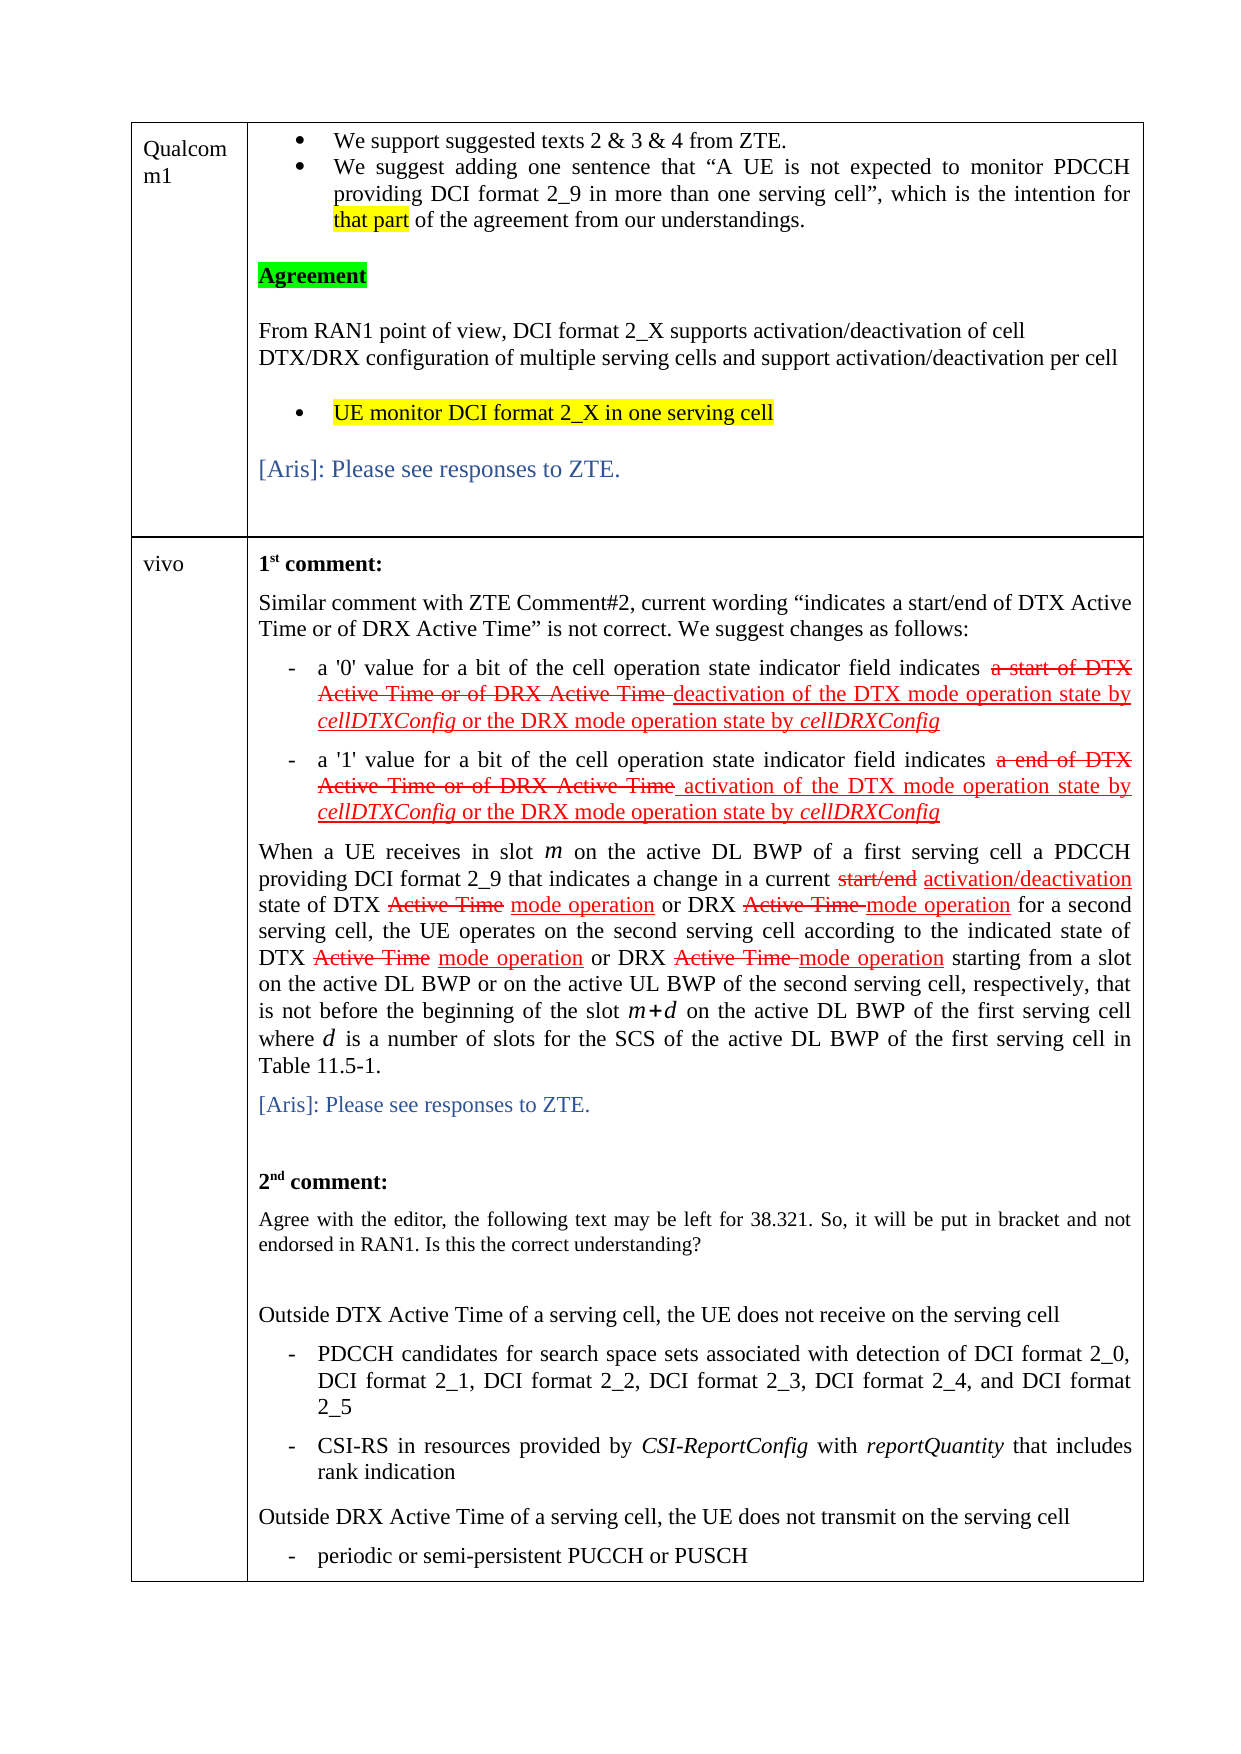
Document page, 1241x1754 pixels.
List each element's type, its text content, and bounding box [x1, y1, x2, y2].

table_cell Qualcomm1 [132, 123, 247, 536]
table_cell We support suggested texts 2 & 3 & 4 from ZTE. We suggest adding one sentence that “A UE is not expected to monitor PDCCH providing DCI format 2_9 in more than one serving cell”, which is the intention for that part of the agreement from our understandings. Agreement From RAN1 point of view, DCI format 2_X supports activation/deactivation of cell DTX/DRX configuration of multiple serving cells and support activation/deactivation per cell UE monitor DCI format 2_X in one serving cell [Aris]: Please see responses to ZTE. [248, 123, 1143, 536]
table_cell vivo [132, 538, 247, 1581]
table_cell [248, 538, 1143, 1581]
